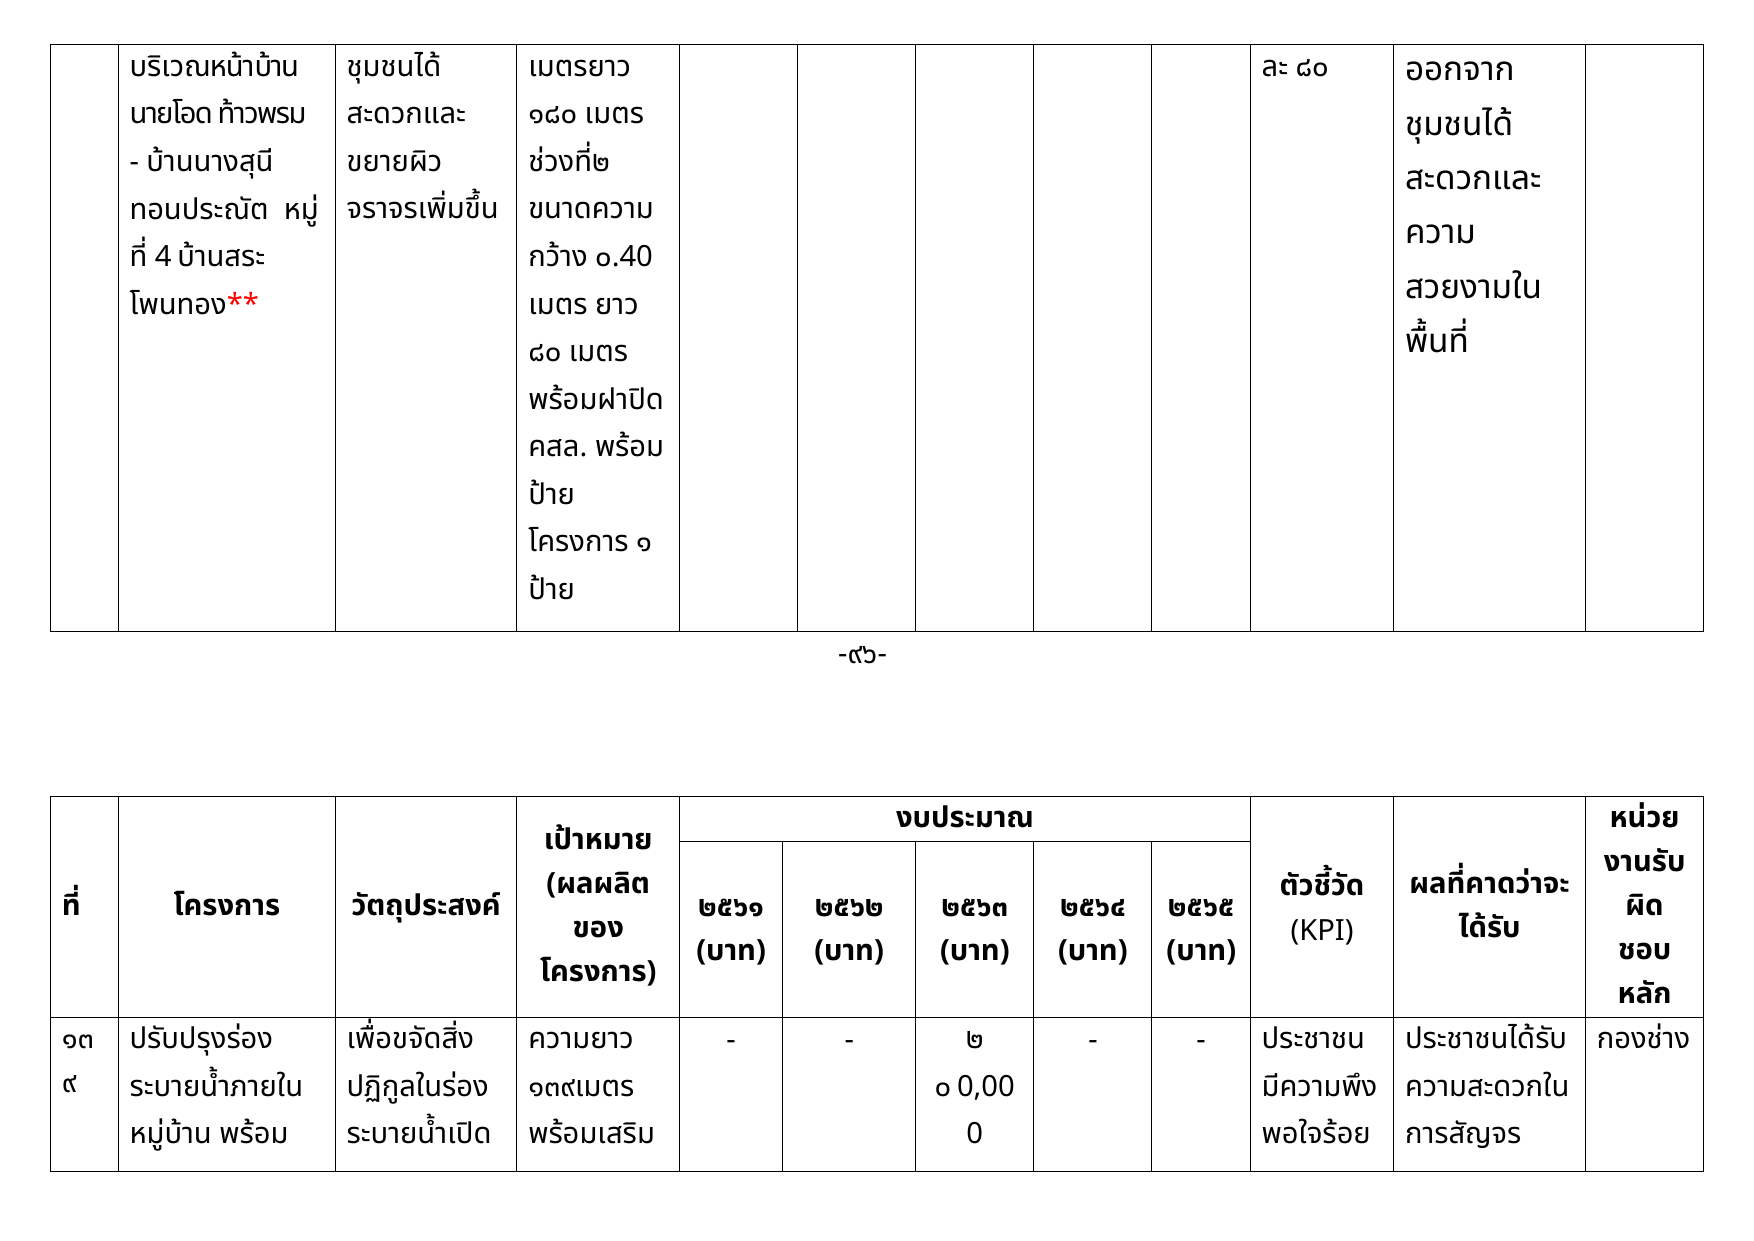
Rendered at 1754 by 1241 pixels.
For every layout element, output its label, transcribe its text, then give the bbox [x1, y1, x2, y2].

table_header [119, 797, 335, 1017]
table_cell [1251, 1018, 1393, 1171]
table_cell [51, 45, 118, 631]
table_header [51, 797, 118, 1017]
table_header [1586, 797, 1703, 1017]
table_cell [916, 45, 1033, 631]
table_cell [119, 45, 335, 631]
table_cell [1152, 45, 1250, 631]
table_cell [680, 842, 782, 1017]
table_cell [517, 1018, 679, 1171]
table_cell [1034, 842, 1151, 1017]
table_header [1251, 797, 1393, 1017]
text -๙๖- [59, 632, 1665, 676]
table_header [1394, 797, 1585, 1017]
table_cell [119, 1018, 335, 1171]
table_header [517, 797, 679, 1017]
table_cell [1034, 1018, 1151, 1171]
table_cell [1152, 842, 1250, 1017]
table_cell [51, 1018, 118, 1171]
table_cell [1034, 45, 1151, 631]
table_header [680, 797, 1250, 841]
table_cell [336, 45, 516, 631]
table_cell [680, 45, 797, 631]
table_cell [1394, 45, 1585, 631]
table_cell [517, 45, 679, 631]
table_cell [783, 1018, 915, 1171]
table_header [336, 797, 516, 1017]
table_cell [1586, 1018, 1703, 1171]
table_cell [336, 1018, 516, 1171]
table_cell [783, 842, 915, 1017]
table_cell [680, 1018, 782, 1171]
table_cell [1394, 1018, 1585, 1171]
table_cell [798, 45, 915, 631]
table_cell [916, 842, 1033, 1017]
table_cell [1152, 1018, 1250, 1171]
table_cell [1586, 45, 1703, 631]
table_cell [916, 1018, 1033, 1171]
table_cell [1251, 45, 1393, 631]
